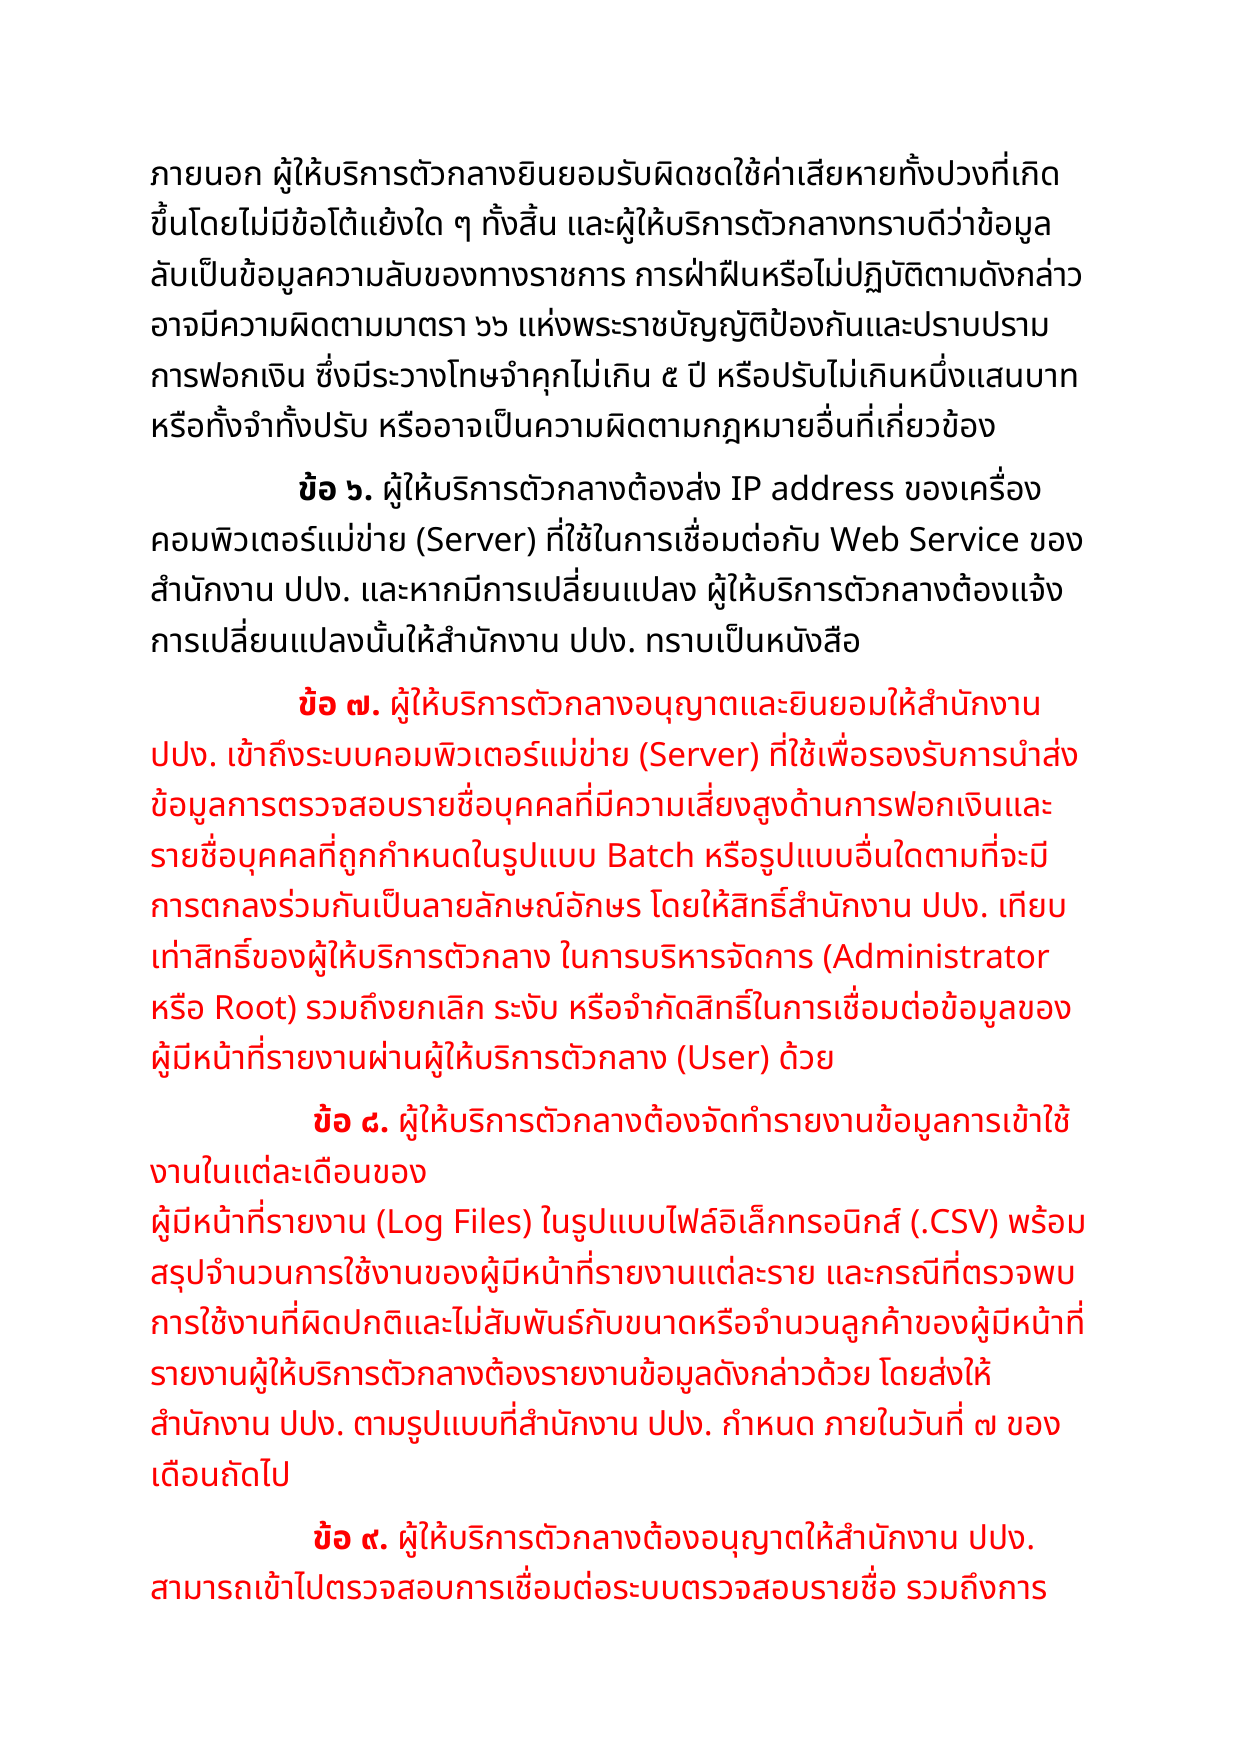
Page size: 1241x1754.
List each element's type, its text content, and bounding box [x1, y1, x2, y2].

text ข้อ ๖. ผู้ให้บริการตัวกลางต้องส่ง IP address ของเครื่องคอมพิวเตอร์แม่ข่าย (Server) ที่ใช้ในการเชื่อมต่อกับ Web Service ของสำนักงาน ปปง. และหากมีการเปลี่ยนแปลง ผู้ให้บริการตัวกลางต้องแจ้งการเปลี่ยนแปลงนั้นให้สำนักงาน ปปง. ทราบเป็นหนังสือ [150, 465, 1090, 667]
text ข้อ ๗. ผู้ให้บริการตัวกลางอนุญาตและยินยอมให้สำนักงาน ปปง. เข้าถึงระบบคอมพิวเตอร์แม่ข่าย (Server) ที่ใช้เพื่อรองรับการนำส่งข้อมูลการตรวจสอบรายชื่อบุคคลที่มีความเสี่ยงสูงด้านการฟอกเงินและรายชื่อบุคคลที่ถูกกำหนดในรูปแบบ Batch หรือรูปแบบอื่นใดตามที่จะมีการตกลงร่วมกันเป็นลายลักษณ์อักษร โดยให้สิทธิ์สำนักงาน ปปง. เทียบเท่าสิทธิ์ของผู้ให้บริการตัวกลาง ในการบริหารจัดการ (Administrator หรือ Root) รวมถึงยกเลิก ระงับ หรือจำกัดสิทธิ์ในการเชื่อมต่อข้อมูลของผู้มีหน้าที่รายงานผ่านผู้ให้บริการตัวกลาง (User) ด้วย [150, 680, 1090, 1085]
text ข้อ ๘. ผู้ให้บริการตัวกลางต้องจัดทำรายงานข้อมูลการเข้าใช้งานในแต่ละเดือนของ ผู้มีหน้าที่รายงาน (Log Files) ในรูปแบบไฟล์อิเล็กทรอนิกส์ (.CSV) พร้อมสรุปจำนวนการใช้งานของผู้มีหน้าที่รายงานแต่ละราย และกรณีที่ตรวจพบการใช้งานที่ผิดปกติและไม่สัมพันธ์กับขนาดหรือจำนวนลูกค้าของผู้มีหน้าที่รายงานผู้ให้บริการตัวกลางต้องรายงานข้อมูลดังกล่าวด้วย โดยส่งให้สำนักงาน ปปง. ตามรูปแบบที่สำนักงาน ปปง. กำหนด ภายในวันที่ ๗ ของเดือนถัดไป [150, 1097, 1090, 1501]
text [150, 1514, 1090, 1615]
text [150, 150, 1090, 452]
